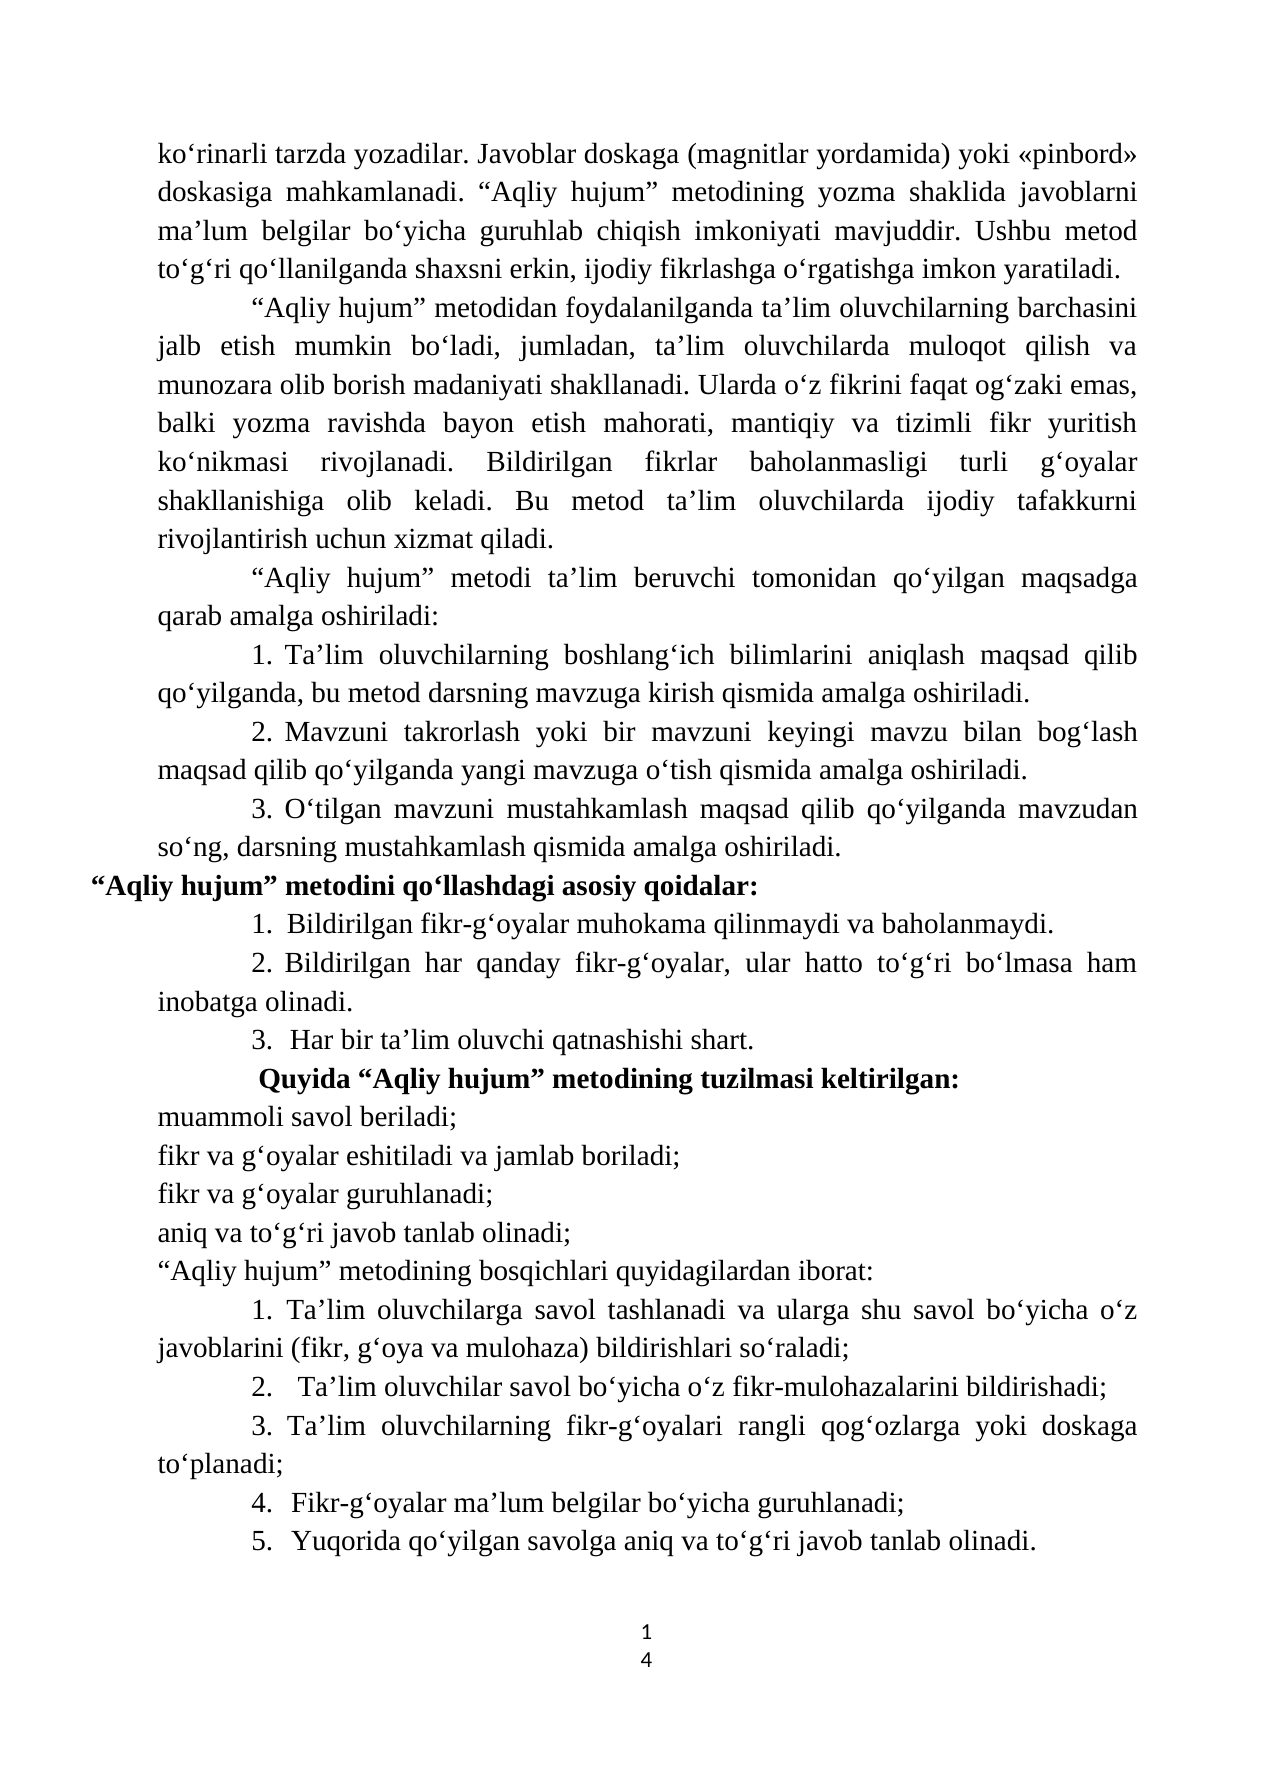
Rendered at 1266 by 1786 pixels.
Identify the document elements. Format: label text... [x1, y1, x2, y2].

text aniq va to‘g‘ri javob tanlab olinadi; [157, 1215, 1138, 1248]
list Yuqorida qo‘yilgan savolga aniq va to‘g‘ri javob tanlab olinadi. [157, 1523, 1138, 1557]
list Bildirilgan fikr-g‘oyalar muhokama qilinmaydi va baholanmaydi. [157, 907, 1138, 940]
list Fikr-g‘oyalar ma’lum belgilar bo‘yicha guruhlanadi; [157, 1485, 1138, 1518]
list Bildirilgan har qanday fikr-g‘oyalar, ular hatto to‘g‘ri bo‘lmasa ham inobatga olinadi. [157, 945, 1138, 1017]
text “Aqliy hujum” metodini qo‘llashdagi asosiy qoidalar: [91, 868, 1138, 902]
text Quyi Quyida “Aqliy hujum” metodining tuzilmasi keltirilgan: [0, 1061, 1138, 1094]
list Mavzuni takrorlash yoki bir mavzuni keyingi mavzu bilan bog‘lash maqsad qilib qo‘yilganda yangi mavzuga o‘tish qismida amalga oshiriladi. [157, 714, 1138, 786]
text fikr va g‘oyalar eshitiladi va jamlab boriladi; [157, 1138, 1138, 1171]
text fikr va g‘oyalar guruhlanadi; [157, 1176, 1138, 1210]
list Ta’lim oluvchilarning fikr-g‘oyalari rangli qog‘ozlarga yoki doskaga to‘planadi; [157, 1408, 1138, 1480]
list O‘tilgan mavzuni mustahkamlash maqsad qilib qo‘yilganda mavzudan so‘ng, darsning mustahkamlash qismida amalga oshiriladi. [157, 791, 1138, 863]
list Ta’lim oluvchilarga savol tashlanadi va ularga shu savol bo‘yicha o‘z javoblarini (fikr, g‘oya va mulohaza) bildirishlari so‘raladi; [157, 1292, 1138, 1364]
list Ta’lim oluvchilar savol bo‘yicha o‘z fikr-mulohazalarini bildirishadi; [157, 1369, 1138, 1403]
text “Aqliy hujum” metodidan foydalanilganda ta’lim oluvchilarning barchasini jalb etish mumkin bo‘ladi, jumladan, ta’lim oluvchilarda muloqot qilish va munozara olib borish madaniyati shakllanadi. Ularda o‘z fikrini faqat og‘zaki emas, balki yozma ravishda bayon etish mahorati, mantiqiy va tizimli fikr yuritish ko‘nikmasi rivojlanadi. Bildirilgan fikrlar baholanmasligi turli g‘oyalar shakllanishiga olib keladi. Bu metod ta’lim oluvchilarda ijodiy tafakkurni rivojlantirish uchun xizmat qiladi. [157, 290, 1138, 555]
list Har bir ta’lim oluvchi qatnashishi shart. [157, 1022, 1138, 1056]
text muammoli savol beriladi; [157, 1099, 1138, 1133]
text “Aqliy hujum” metodining bosqichlari quyidagilardan iborat: [157, 1253, 1138, 1287]
list Ta’lim oluvchilarning boshlang‘ich bilimlarini aniqlash maqsad qilib qo‘yilganda, bu metod darsning mavzuga kirish qismida amalga oshiriladi. [157, 637, 1138, 709]
text “Aqliy hujum” metodi ta’lim beruvchi tomonidan qo‘yilgan maqsadga qarab amalga oshiriladi: [157, 560, 1138, 632]
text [157, 136, 1138, 285]
